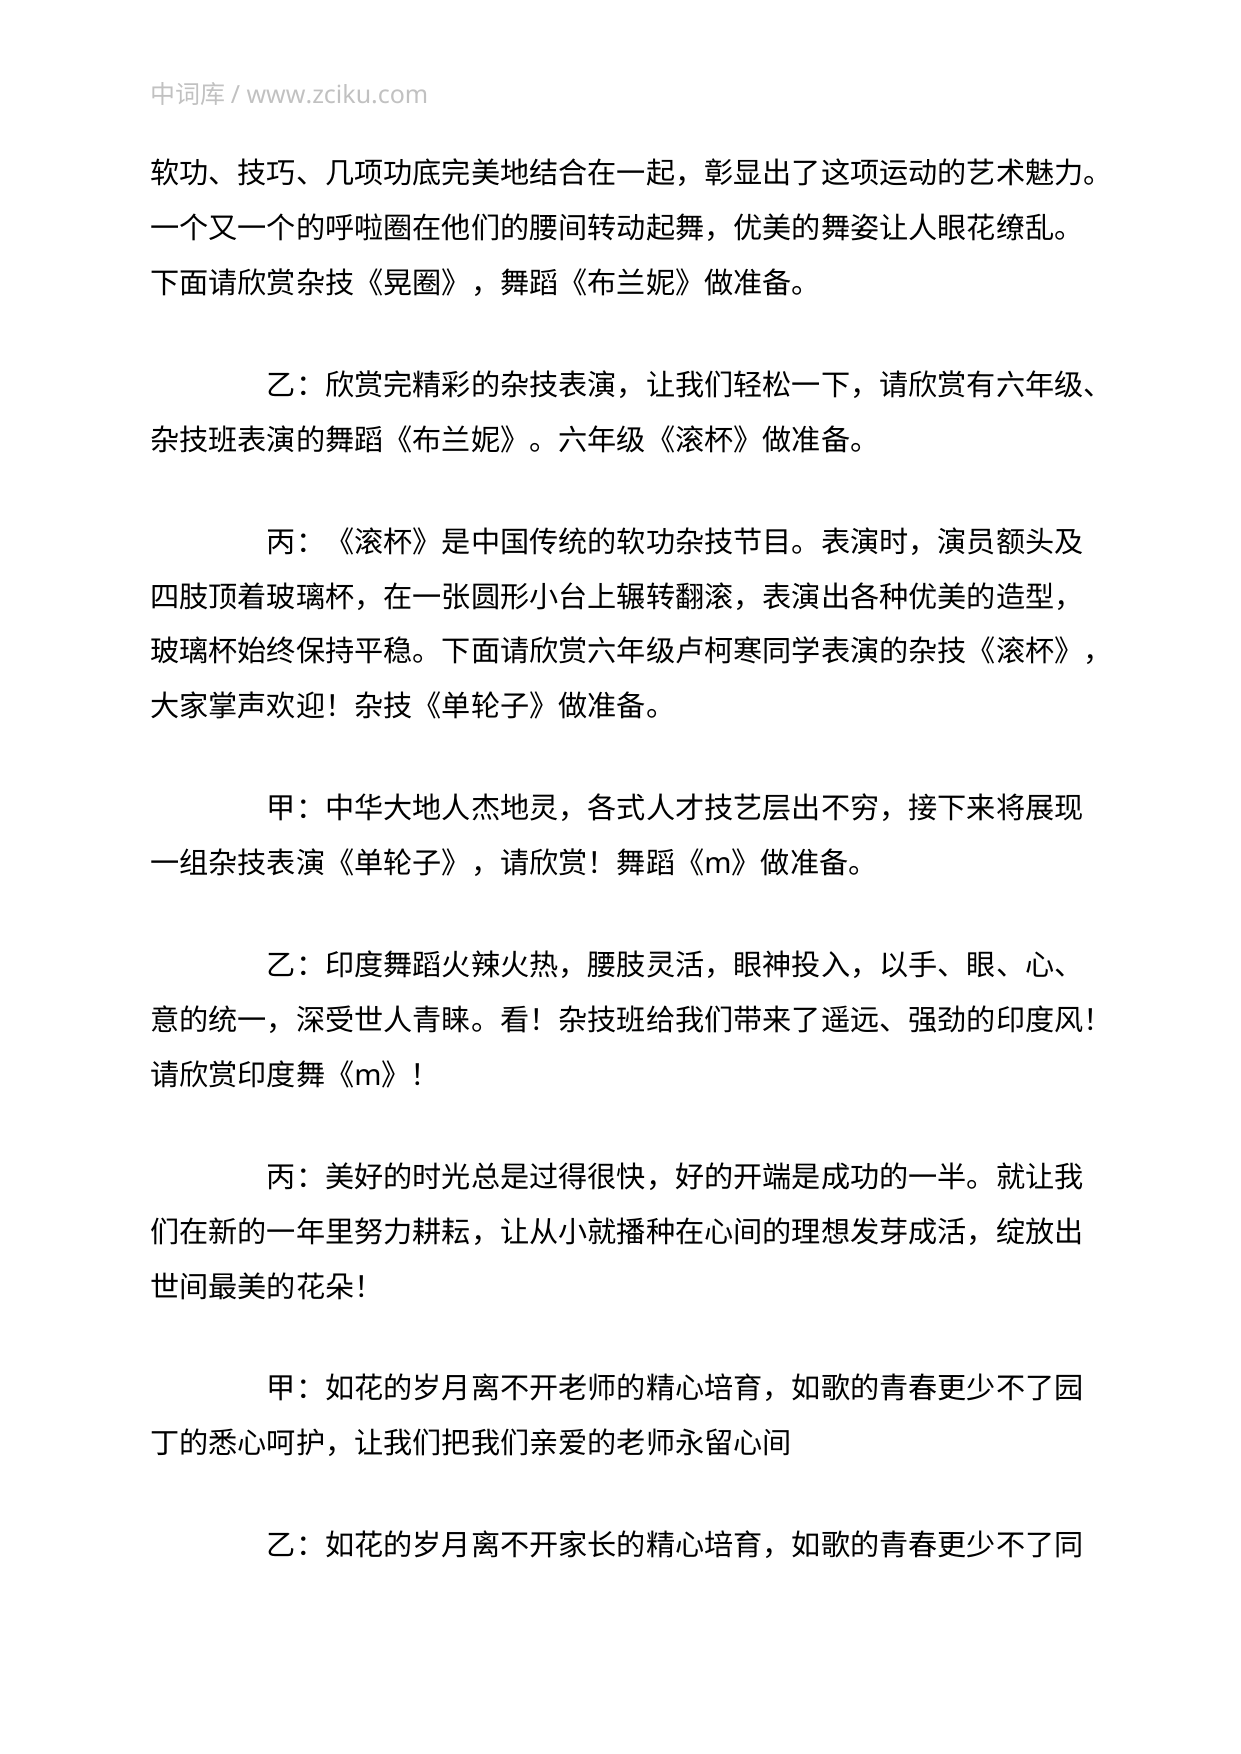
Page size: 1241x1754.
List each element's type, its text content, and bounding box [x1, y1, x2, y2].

text 乙：欣赏完精彩的杂技表演，让我们轻松一下，请欣赏有六年级、杂技班表演的舞蹈《布兰妮》。六年级《滚杯》做准备。 [150, 362, 1090, 459]
text 甲：中华大地人杰地灵，各式人才技艺层出不穷，接下来将展现一组杂技表演《单轮子》，请欣赏！舞蹈《m》做准备。 [150, 785, 1090, 882]
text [150, 1522, 1090, 1564]
text 乙：印度舞蹈火辣火热，腰肢灵活，眼神投入，以手、眼、心、意的统一，深受世人青睐。看！杂技班给我们带来了遥远、强劲的印度风！请欣赏印度舞《m》！ [150, 942, 1090, 1094]
text 丙：《滚杯》是中国传统的软功杂技节目。表演时，演员额头及四肢顶着玻璃杯，在一张圆形小台上辗转翻滚，表演出各种优美的造型，玻璃杯始终保持平稳。下面请欣赏六年级卢柯寒同学表演的杂技《滚杯》，大家掌声欢迎！杂技《单轮子》做准备。 [150, 518, 1090, 725]
text 丙：美好的时光总是过得很快，好的开端是成功的一半。就让我们在新的一年里努力耕耘，让从小就播种在心间的理想发芽成活，绽放出世间最美的花朵！ [150, 1153, 1090, 1305]
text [150, 150, 1090, 302]
text 甲：如花的岁月离不开老师的精心培育，如歌的青春更少不了园丁的悉心呵护，让我们把我们亲爱的老师永留心间 [150, 1365, 1090, 1462]
